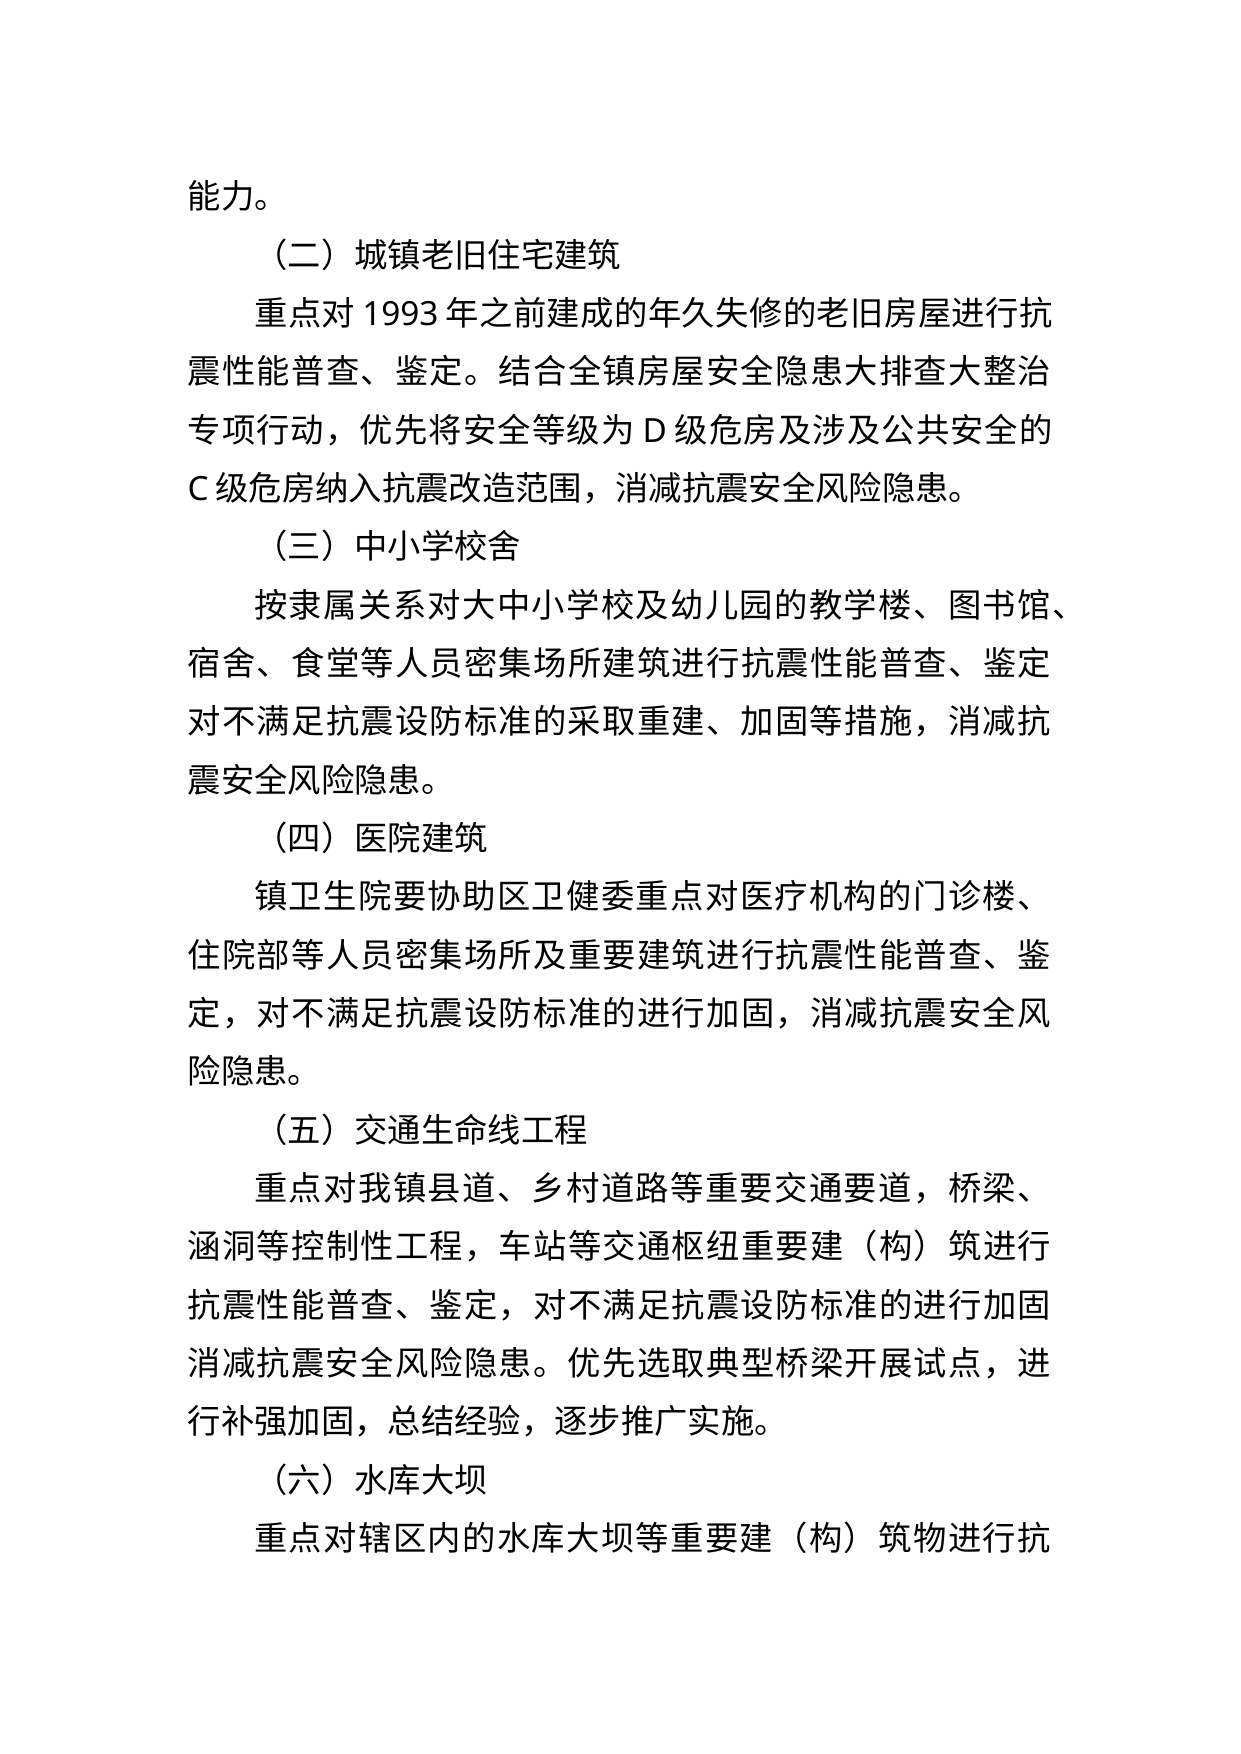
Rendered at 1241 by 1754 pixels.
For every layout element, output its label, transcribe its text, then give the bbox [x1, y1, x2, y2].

text （三）中小学校舍 [187, 512, 1053, 570]
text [187, 162, 1053, 220]
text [187, 1504, 1053, 1562]
text 按隶属关系对大中小学校及幼儿园的教学楼、图书馆、宿舍、食堂等人员密集场所建筑进行抗震性能普查、鉴定，对不满足抗震设防标准的采取重建、加固等措施，消减抗震安全风险隐患。 [187, 570, 1053, 804]
text （六）水库大坝 [187, 1445, 1053, 1504]
text 重点对我镇县道、乡村道路等重要交通要道，桥梁、涵洞等控制性工程，车站等交通枢纽重要建（构）筑进行抗震性能普查、鉴定，对不满足抗震设防标准的进行加固，消减抗震安全风险隐患。优先选取典型桥梁开展试点，进行补强加固，总结经验，逐步推广实施。 [187, 1154, 1053, 1445]
text （四）医院建筑 [187, 804, 1053, 862]
text （五）交通生命线工程 [187, 1095, 1053, 1154]
text 镇卫生院要协助区卫健委重点对医疗机构的门诊楼、住院部等人员密集场所及重要建筑进行抗震性能普查、鉴定，对不满足抗震设防标准的进行加固，消减抗震安全风险隐患。 [187, 862, 1053, 1095]
text （二）城镇老旧住宅建筑 [187, 220, 1053, 279]
text 重点对1993年之前建成的年久失修的老旧房屋进行抗震性能普查、鉴定。结合全镇房屋安全隐患大排查大整治专项行动，优先将安全等级为D级危房及涉及公共安全的C级危房纳入抗震改造范围，消减抗震安全风险隐患。 [187, 279, 1053, 512]
